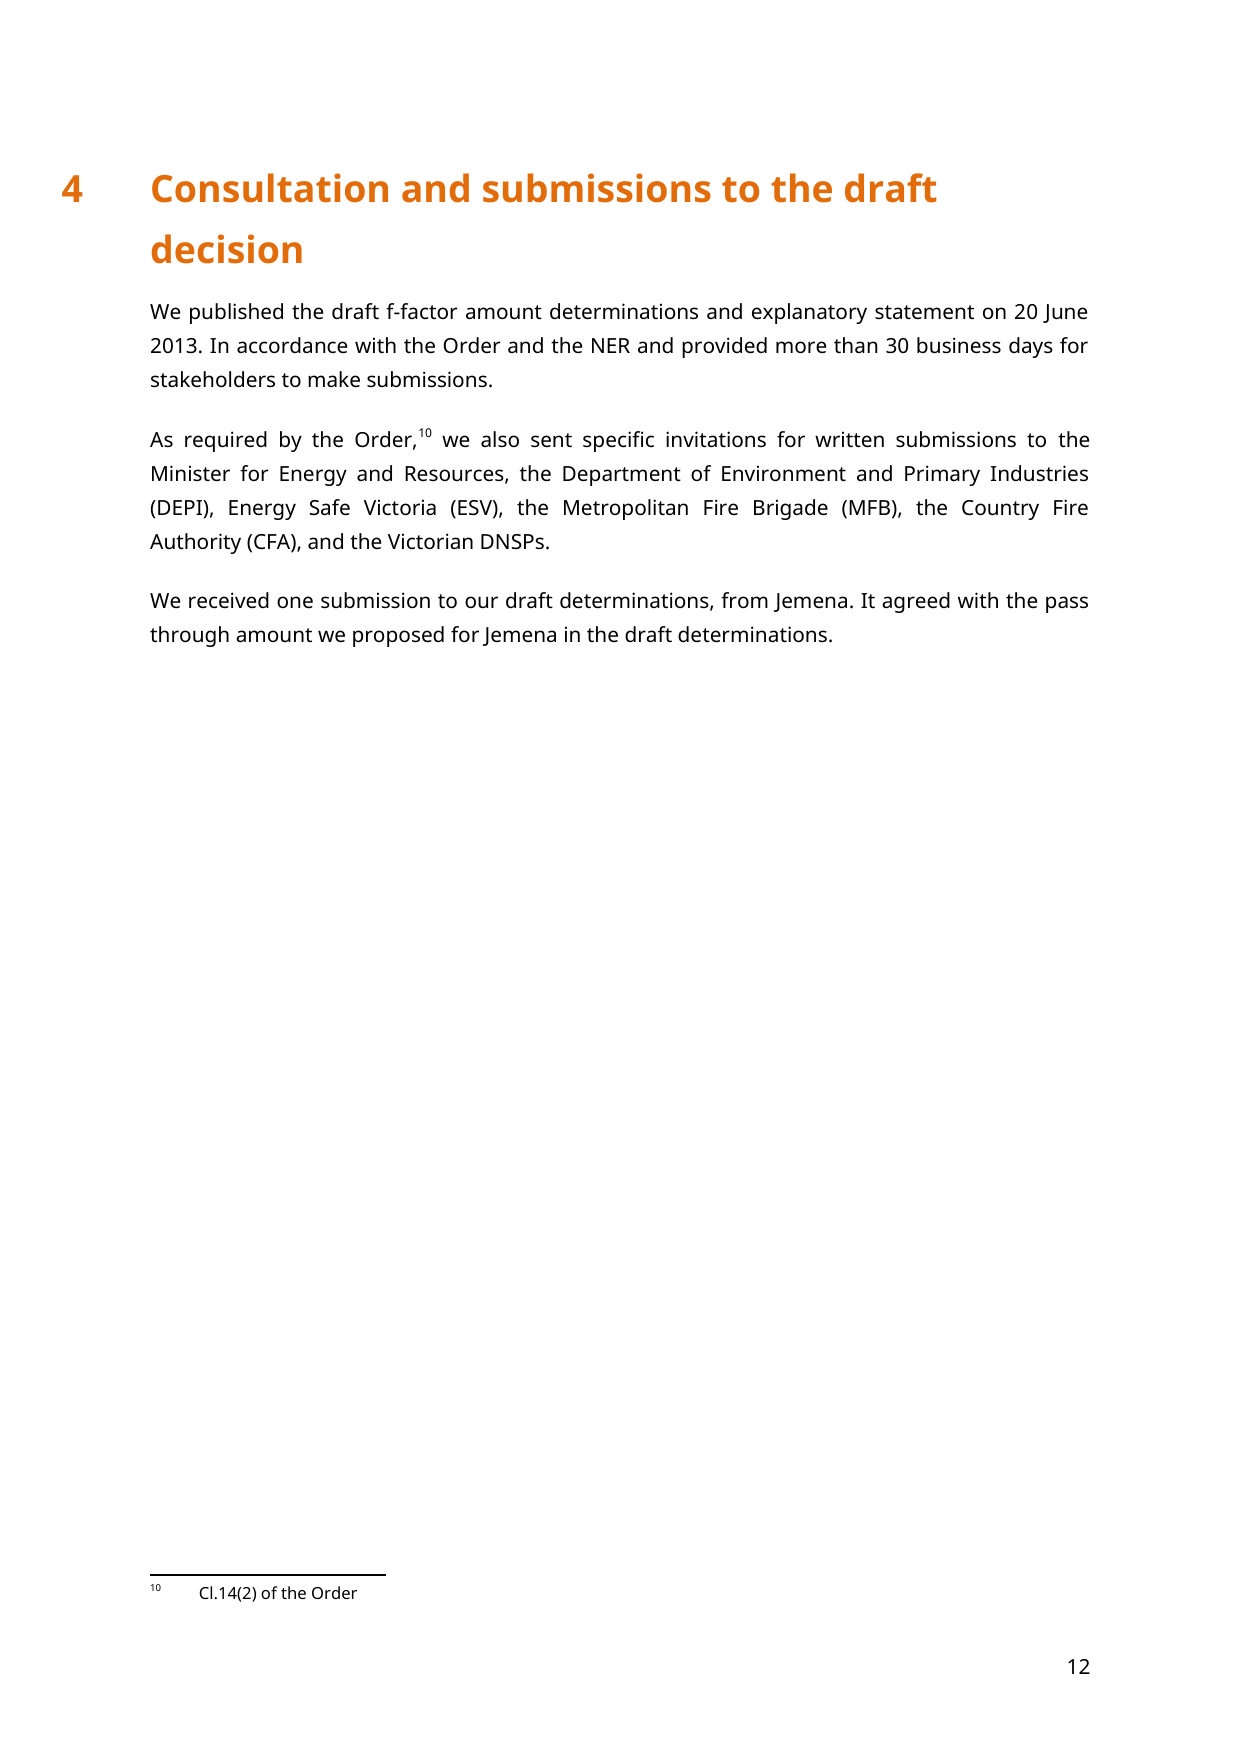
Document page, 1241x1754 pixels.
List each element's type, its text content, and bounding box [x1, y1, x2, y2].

text We received one submission to our draft determinations, from Jemena. It agreed with the pass through amount we proposed for Jemena in the draft determinations. [150, 586, 1090, 648]
text We published the draft f-factor amount determinations and explanatory statement on 20 June 2013. In accordance with the Order and the NER and provided more than 30 business days for stakeholders to make submissions. [150, 297, 1090, 394]
subtitle Consultation and submissions to the draft decision [61, 162, 1090, 275]
text As required by the Order, we also sent specific invitations for written submissions to the Minister for Energy and Resources, the Department of Environment and Primary Industries (DEPI), Energy Safe Victoria (ESV), the Metropolitan Fire Brigade (MFB), the Country Fire Authority (CFA), and the Victorian DNSPs. [150, 425, 1090, 555]
